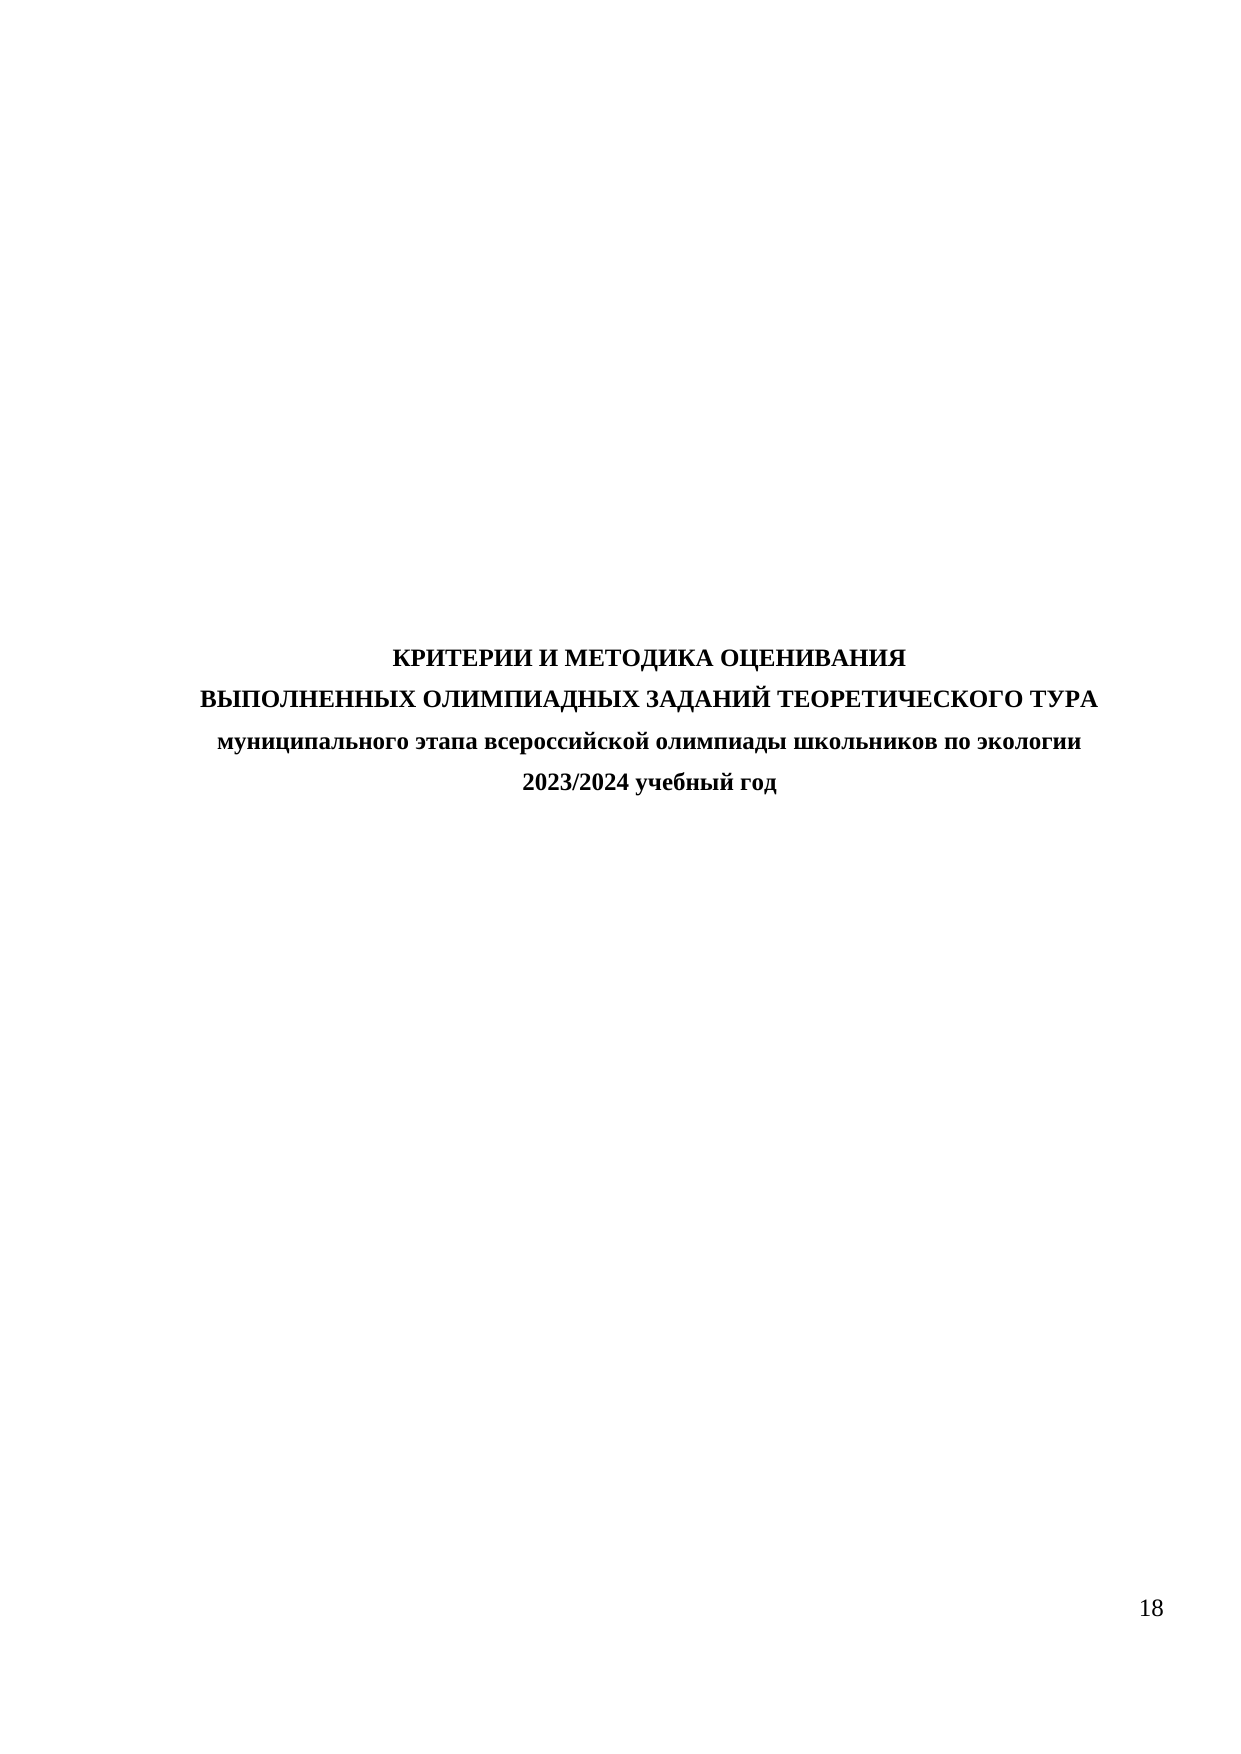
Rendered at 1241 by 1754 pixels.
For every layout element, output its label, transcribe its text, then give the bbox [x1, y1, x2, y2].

text КРИТЕРИИ И МЕТОДИКА ОЦЕНИВАНИЯ [135, 643, 1163, 672]
text ВЫПОЛНЕННЫХ ОЛИМПИАДНЫХ ЗАДАНИЙ ТЕОРЕТИЧЕСКОГО ТУРА [135, 684, 1163, 713]
text 2023/2024 учебный год [135, 767, 1163, 796]
text муниципального этапа всероссийской олимпиады школьников по экологии [135, 726, 1163, 754]
